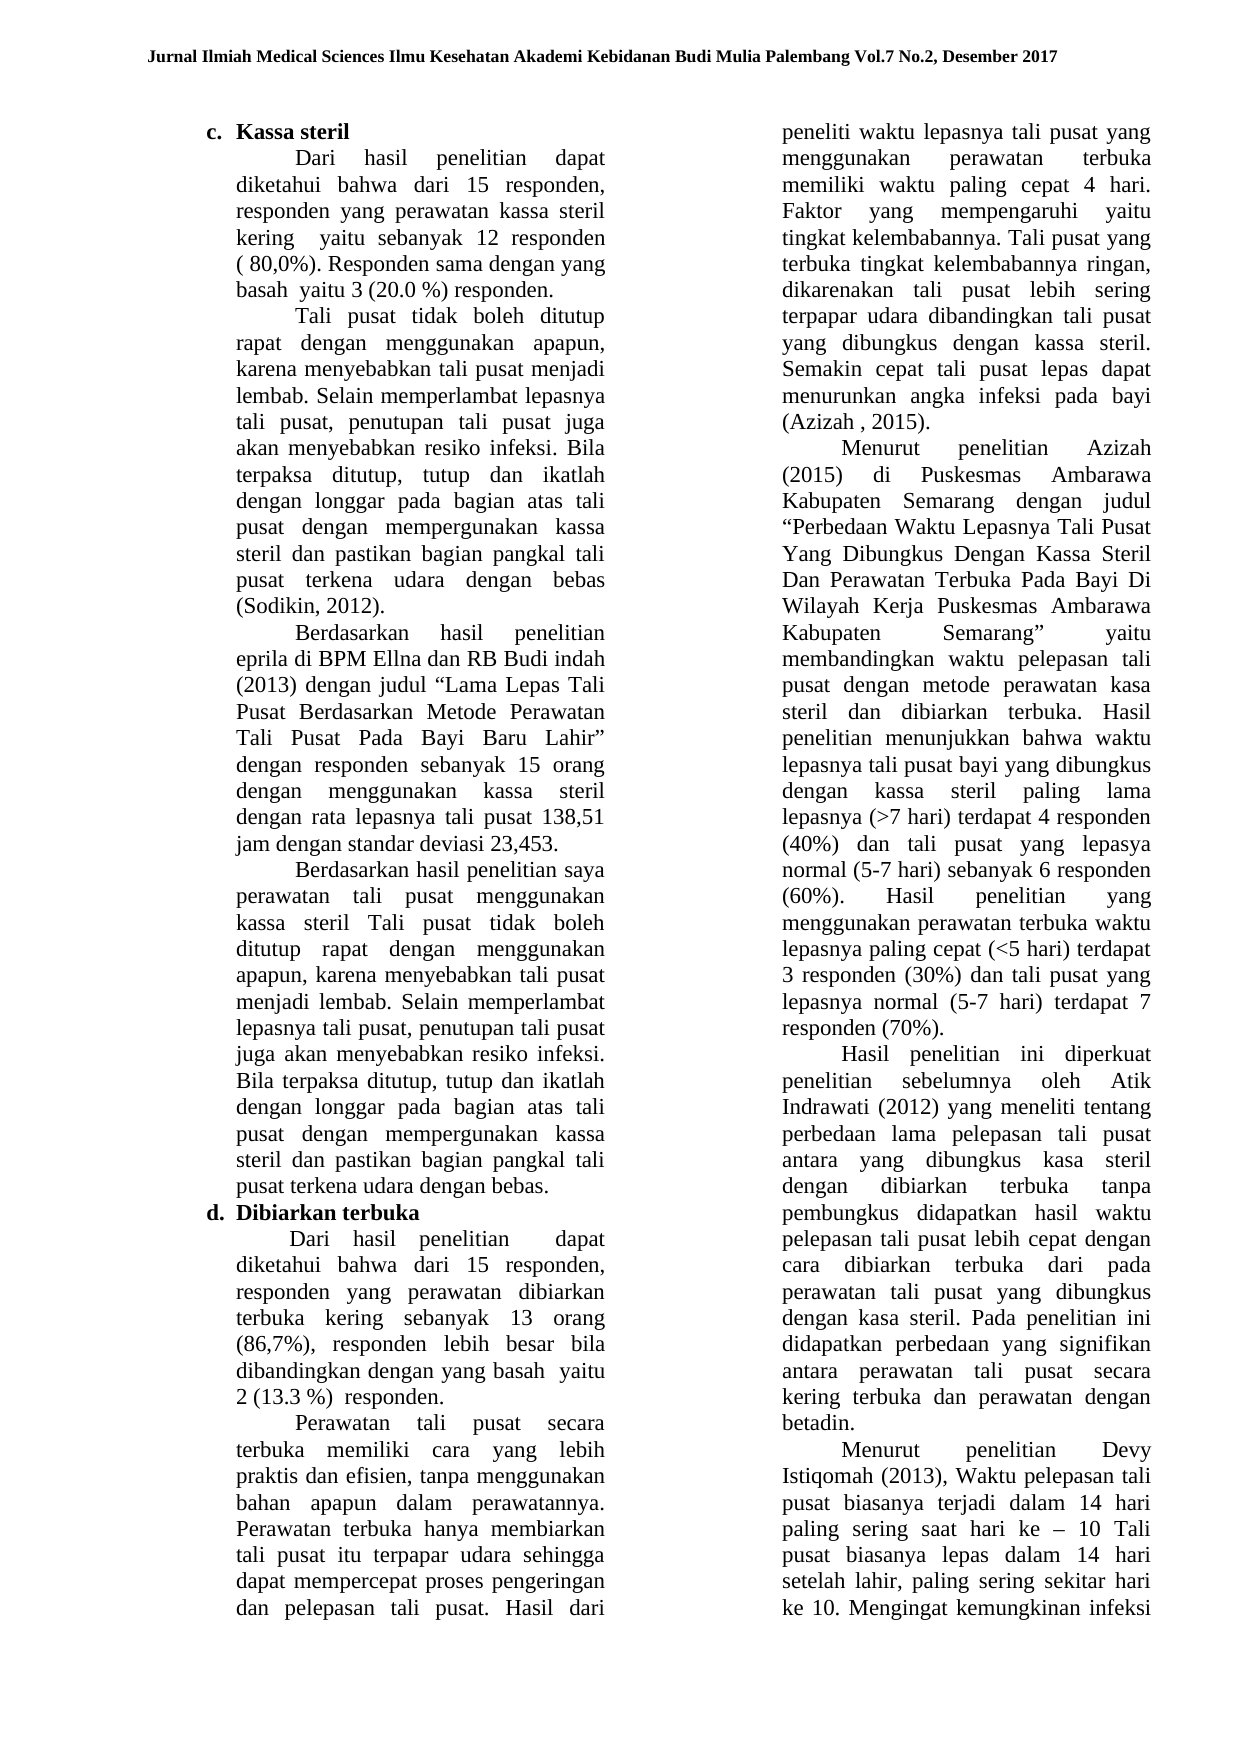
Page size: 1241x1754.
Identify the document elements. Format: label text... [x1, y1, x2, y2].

text Menurut penelitian Azizah (2015) di Puskesmas Ambarawa Kabupaten Semarang dengan judul “Perbedaan Waktu Lepasnya Tali Pusat Yang Dibungkus Dengan Kassa Steril Dan Perawatan Terbuka Pada Bayi Di Wilayah Kerja Puskesmas Ambarawa Kabupaten Semarang” yaitu membandingkan waktu pelepasan tali pusat dengan metode perawatan kasa steril dan dibiarkan terbuka. Hasil penelitian menunjukkan bahwa waktu lepasnya tali pusat bayi yang dibungkus dengan kassa steril paling lama lepasnya (>7 hari) terdapat 4 responden (40%) dan tali pusat yang lepasya normal (5-7 hari) sebanyak 6 responden (60%). Hasil penelitian yang menggunakan perawatan terbuka waktu lepasnya paling cepat (<5 hari) terdapat 3 responden (30%) dan tali pusat yang lepasnya normal (5-7 hari) terdapat 7 responden (70%). [782, 434, 1152, 1041]
text Berdasarkan hasil penelitian eprila di BPM Ellna dan RB Budi indah (2013) dengan judul “Lama Lepas Tali Pusat Berdasarkan Metode Perawatan Tali Pusat Pada Bayi Baru Lahir” dengan responden sebanyak 15 orang dengan menggunakan kassa steril dengan rata lepasnya tali pusat 138,51 jam dengan standar deviasi 23,453. [236, 619, 605, 856]
text Dari hasil penelitian dapat diketahui bahwa dari 15 responden, responden yang perawatan dibiarkan terbuka kering sebanyak 13 orang (86,7%), responden lebih besar bila dibandingkan dengan yang basah yaitu 2 (13.3 %) responden. [236, 1225, 605, 1409]
list Kassa steril [206, 118, 605, 144]
text Dari hasil penelitian dapat diketahui bahwa dari 15 responden, responden yang perawatan kassa steril kering yaitu sebanyak 12 responden ( 80,0%). Responden sama dengan yang basah yaitu 3 (20.0 %) responden. [236, 144, 605, 303]
text Berdasarkan hasil penelitian saya perawatan tali pusat menggunakan kassa steril Tali pusat tidak boleh ditutup rapat dengan menggunakan apapun, karena menyebabkan tali pusat menjadi lembab. Selain memperlambat lepasnya tali pusat, penutupan tali pusat juga akan menyebabkan resiko infeksi. Bila terpaksa ditutup, tutup dan ikatlah dengan longgar pada bagian atas tali pusat dengan mempergunakan kassa steril dan pastikan bagian pangkal tali pusat terkena udara dengan bebas. [236, 856, 605, 1199]
list Dibiarkan terbuka [206, 1199, 605, 1225]
list Tali pusat tidak boleh ditutup rapat dengan menggunakan apapun, karena menyebabkan tali pusat menjadi lembab. Selain memperlambat lepasnya tali pusat, penutupan tali pusat juga akan menyebabkan resiko infeksi. Bila terpaksa ditutup, tutup dan ikatlah dengan longgar pada bagian atas tali pusat dengan mempergunakan kassa steril dan pastikan bagian pangkal tali pusat terkena udara dengan bebas (Sodikin, 2012). [236, 303, 605, 619]
list Perawatan tali pusat secara terbuka memiliki cara yang lebih praktis dan efisien, tanpa menggunakan bahan apapun dalam perawatannya. Perawatan terbuka hanya membiarkan tali pusat itu terpapar udara sehingga dapat mempercepat proses pengeringan dan pelepasan tali pusat. Hasil dari peneliti waktu lepasnya tali pusat yang menggunakan perawatan terbuka memiliki waktu paling cepat 4 hari. Faktor yang mempengaruhi yaitu tingkat kelembabannya. Tali pusat yang terbuka tingkat kelembabannya ringan, dikarenakan tali pusat lebih sering terpapar udara dibandingkan tali pusat yang dibungkus dengan kassa steril. Semakin cepat tali pusat lepas dapat menurunkan angka infeksi pada bayi (Azizah , 2015). [236, 1409, 605, 1620]
list Perawatan tali pusat secara terbuka memiliki cara yang lebih praktis dan efisien, tanpa menggunakan bahan apapun dalam perawatannya. Perawatan terbuka hanya membiarkan tali pusat itu terpapar udara sehingga dapat mempercepat proses pengeringan dan pelepasan tali pusat. Hasil dari peneliti waktu lepasnya tali pusat yang menggunakan perawatan terbuka memiliki waktu paling cepat 4 hari. Faktor yang mempengaruhi yaitu tingkat kelembabannya. Tali pusat yang terbuka tingkat kelembabannya ringan, dikarenakan tali pusat lebih sering terpapar udara dibandingkan tali pusat yang dibungkus dengan kassa steril. Semakin cepat tali pusat lepas dapat menurunkan angka infeksi pada bayi (Azizah , 2015). [782, 118, 1152, 434]
list Hasil penelitian ini diperkuat penelitian sebelumnya oleh Atik Indrawati (2012) yang meneliti tentang perbedaan lama pelepasan tali pusat antara yang dibungkus kasa steril dengan dibiarkan terbuka tanpa pembungkus didapatkan hasil waktu pelepasan tali pusat lebih cepat dengan cara dibiarkan terbuka dari pada perawatan tali pusat yang dibungkus dengan kasa steril. Pada penelitian ini didapatkan perbedaan yang signifikan antara perawatan tali pusat secara kering terbuka dan perawatan dengan betadin. [782, 1041, 1152, 1436]
